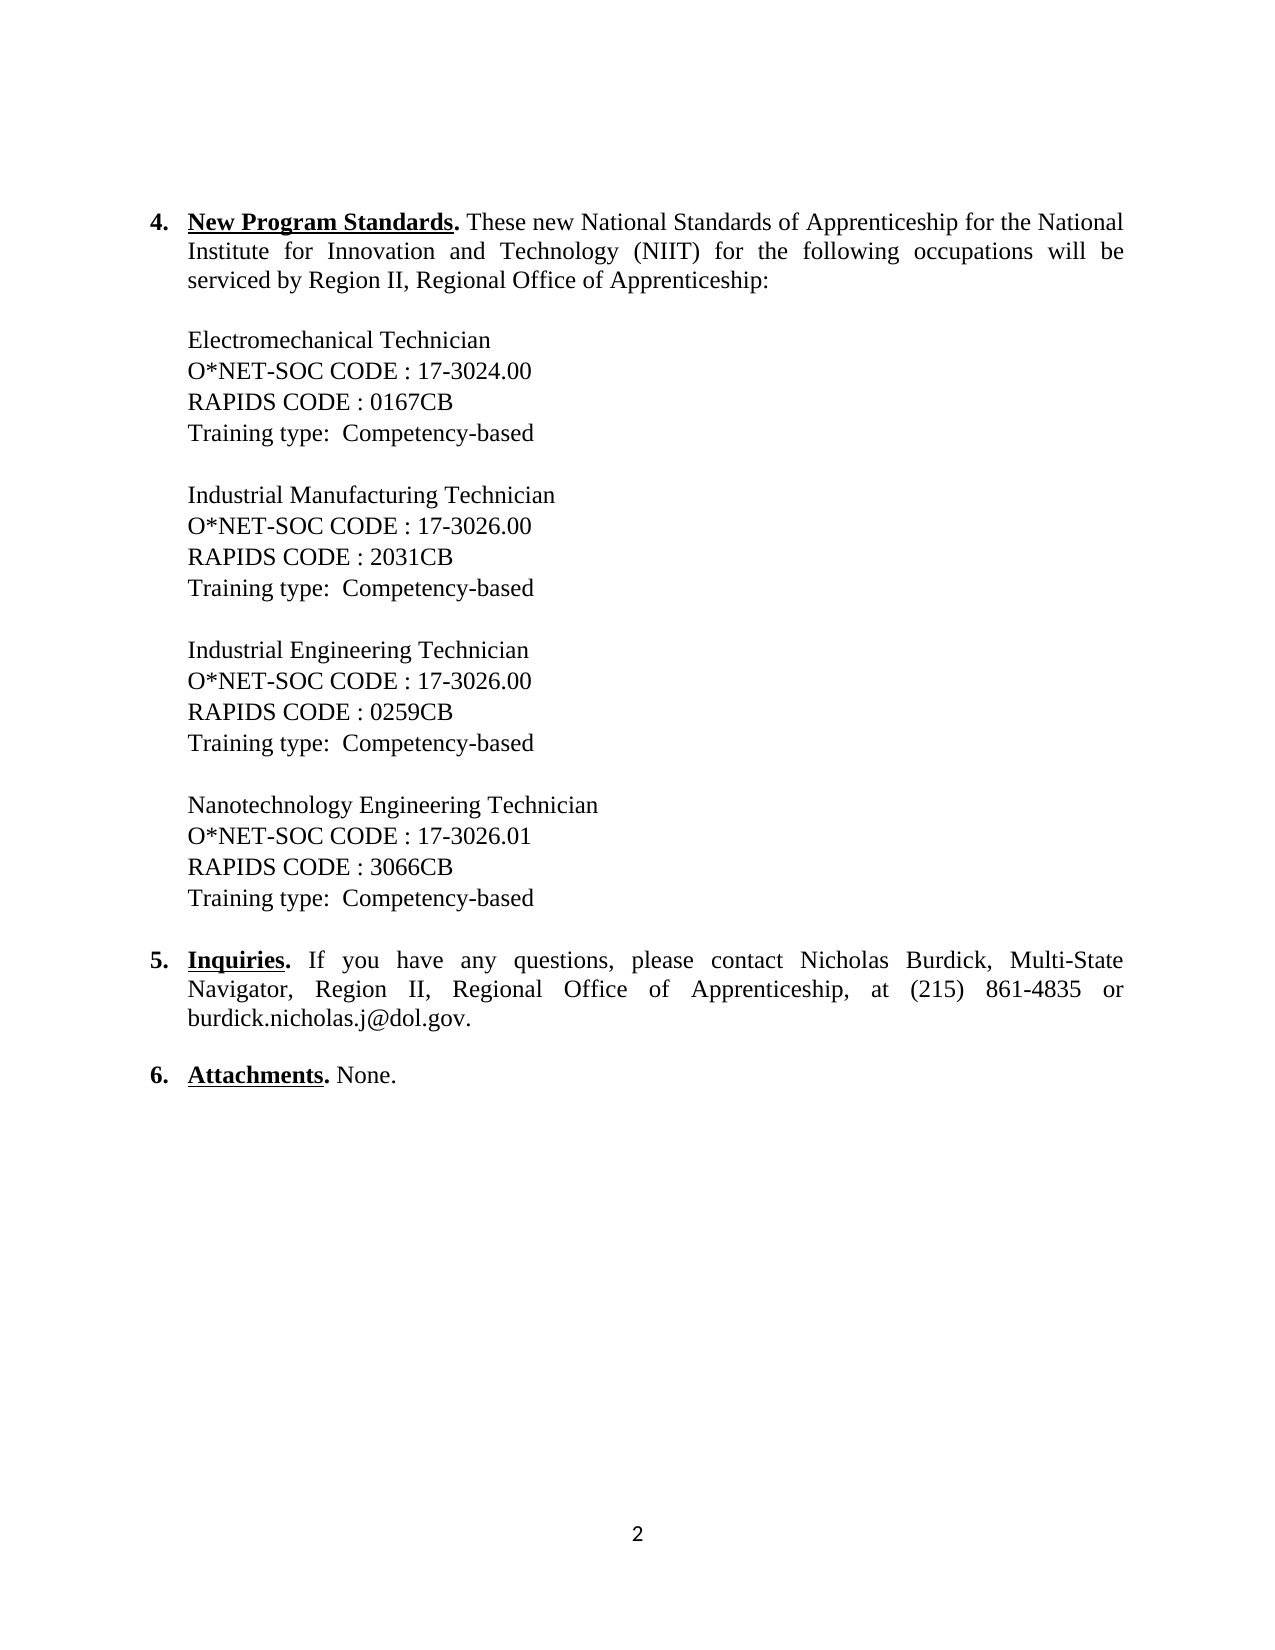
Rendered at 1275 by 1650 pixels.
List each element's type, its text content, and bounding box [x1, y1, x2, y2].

list Electromechanical Technician [187, 325, 1125, 353]
list O*NET-SOC CODE : 17-3026.00 [187, 511, 1125, 540]
list Industrial Engineering Technician [187, 635, 1125, 664]
list RAPIDS CODE : 3066CB [187, 852, 1125, 881]
list Training type: Competency-based [187, 728, 1125, 757]
list Training type: Competency-based [187, 573, 1125, 602]
list New Program Standards. These new National Standards of Apprenticeship for the National Institute for Innovation and Technology (NIIT) for the following occupations will be serviced by Region II, Regional Office of Apprenticeship: [150, 207, 1125, 294]
list Nanotechnology Engineering Technician [187, 790, 1125, 819]
list RAPIDS CODE : 2031CB [187, 542, 1125, 571]
list Attachments. None. [150, 1061, 1125, 1089]
list Inquiries. If you have any questions, please contact Nicholas Burdick, Multi-State Navigator, Region II, Regional Office of Apprenticeship, at (215) 861-4835 or burdick.nicholas.j@dol.gov. [150, 946, 1125, 1032]
list O*NET-SOC CODE : 17-3026.01 [187, 821, 1125, 850]
list O*NET-SOC CODE : 17-3024.00 [187, 356, 1125, 384]
list O*NET-SOC CODE : 17-3026.00 [187, 666, 1125, 695]
list Training type: Competency-based [187, 883, 1125, 912]
list RAPIDS CODE : 0167CB [187, 387, 1125, 416]
list Industrial Manufacturing Technician [187, 480, 1125, 509]
list RAPIDS CODE : 0259CB [187, 697, 1125, 726]
list Training type: Competency-based [187, 418, 1125, 447]
